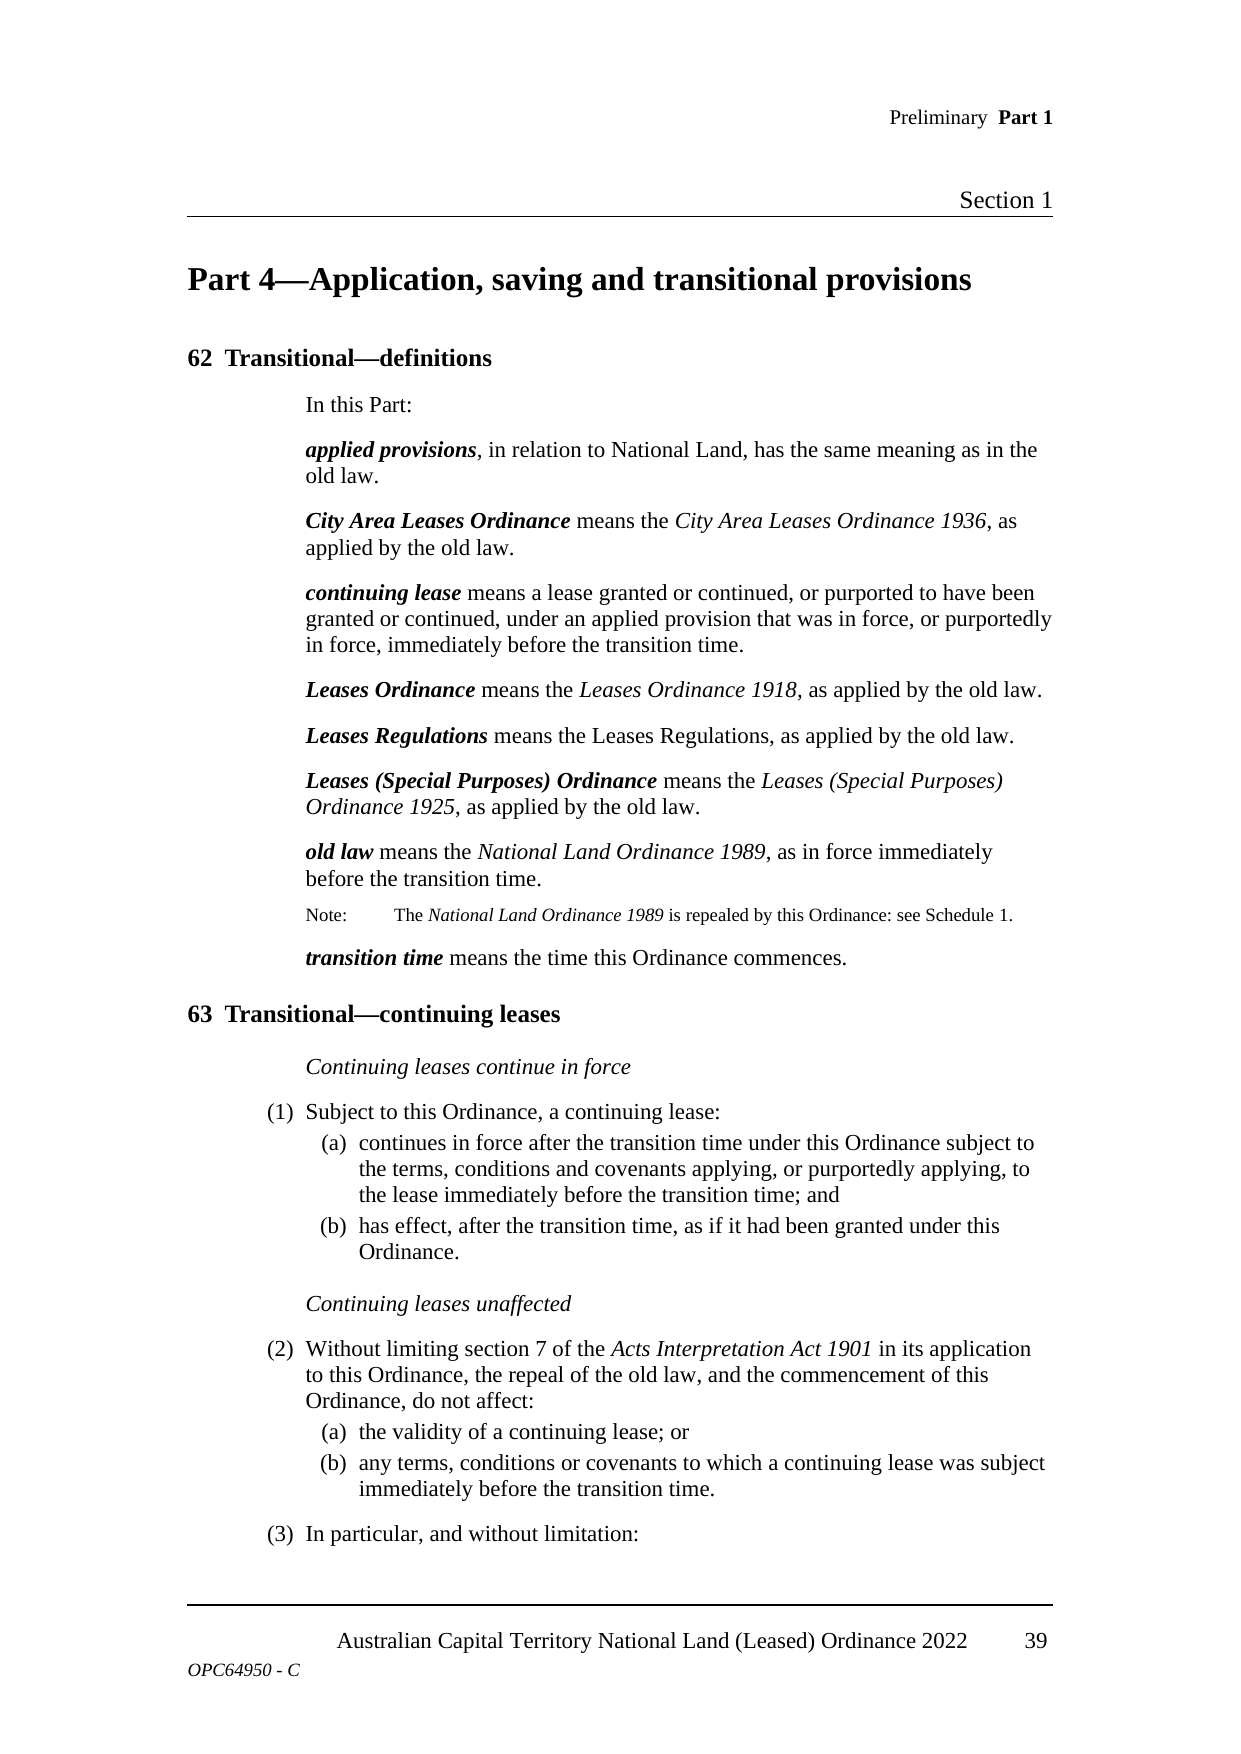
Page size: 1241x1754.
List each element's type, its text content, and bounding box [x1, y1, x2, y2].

text continuing lease means a lease granted or continued, or purported to have been granted or continued, under an applied provision that was in force, or purportedly in force, immediately before the transition time. [305, 579, 1053, 658]
text applied provisions, in relation to National Land, has the same meaning as in the old law. [305, 436, 1053, 488]
text Continuing leases unaffected [305, 1290, 1053, 1316]
text Leases Regulations means the Leases Regulations, as applied by the old law. [305, 722, 1053, 748]
text 62 Transitional—definitions [187, 343, 1053, 372]
text (a) the validity of a continuing lease; or [187, 1418, 1053, 1444]
text (b) has effect, after the transition time, as if it had been granted under this Ordinance. [187, 1212, 1053, 1265]
text Leases Ordinance means the Leases Ordinance 1918, as applied by the old law. [305, 677, 1053, 703]
text (1) Subject to this Ordinance, a continuing lease: [187, 1098, 1053, 1125]
text Leases (Special Purposes) Ordinance means the Leases (Special Purposes) Ordinance 1925, as applied by the old law. [305, 767, 1053, 819]
text 63 Transitional—continuing leases [187, 999, 1053, 1028]
text Part 4—Application, saving and transitional provisions [187, 259, 1053, 297]
text transition time means the time this Ordinance commences. [305, 944, 1053, 970]
text (2) Without limiting section 7 of the Acts Interpretation Act 1901 in its application to this Ordinance, the repeal of the old law, and the commencement of this Ordinance, do not affect: [187, 1335, 1053, 1414]
text (b) any terms, conditions or covenants to which a continuing lease was subject immediately before the transition time. [187, 1449, 1053, 1501]
text old law means the National Land Ordinance 1989, as in force immediately before the transition time. [305, 838, 1053, 891]
text (3) In particular, and without limitation: [187, 1520, 1053, 1546]
text (a) continues in force after the transition time under this Ordinance subject to the terms, conditions and covenants applying, or purportedly applying, to the lease immediately before the transition time; and [187, 1129, 1053, 1208]
text In this Part: [187, 391, 1053, 417]
text Note: The National Land Ordinance 1989 is repealed by this Ordinance: see Schedule 1. [305, 904, 1053, 925]
text City Area Leases Ordinance means the City Area Leases Ordinance 1936, as applied by the old law. [305, 507, 1053, 560]
text Continuing leases continue in force [305, 1053, 1053, 1079]
